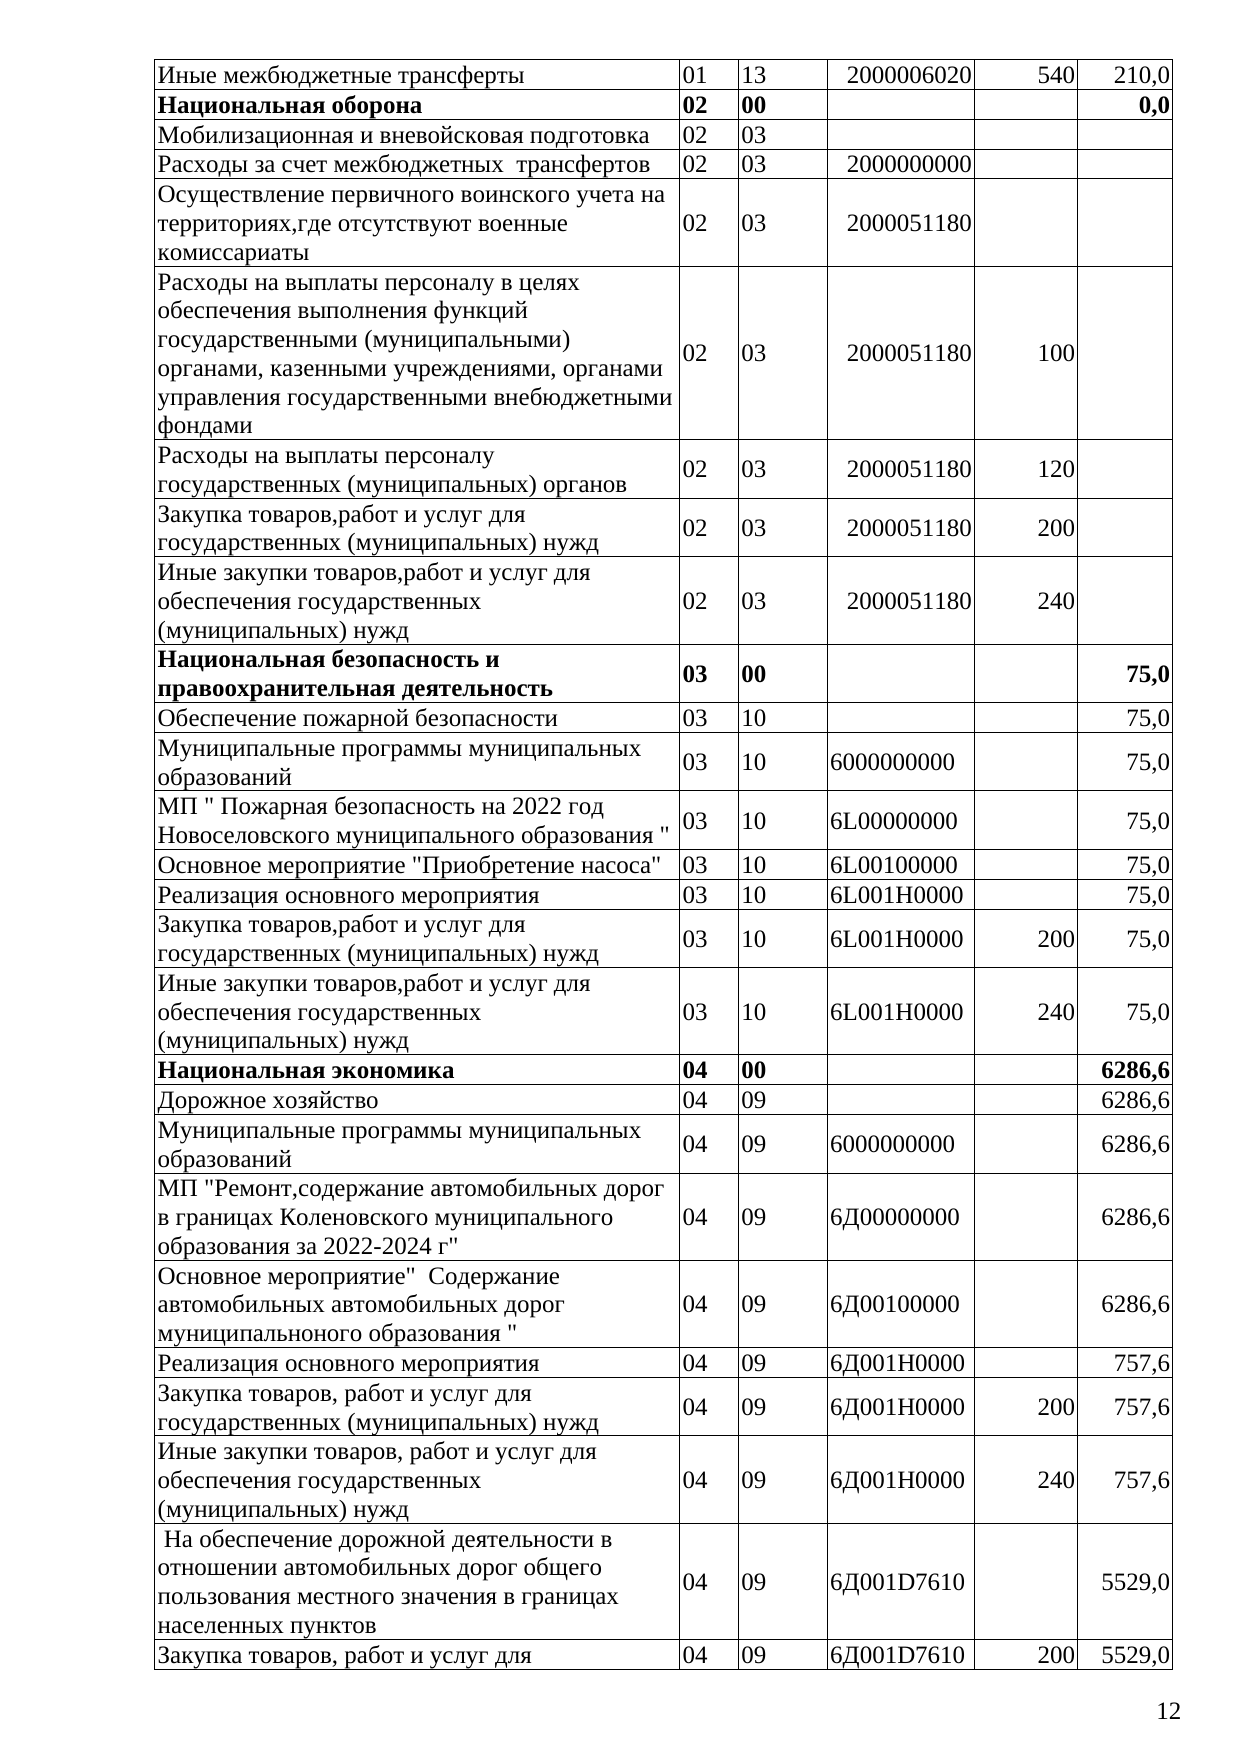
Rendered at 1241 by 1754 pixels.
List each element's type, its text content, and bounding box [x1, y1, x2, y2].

table_cell 6286,6 [1078, 1261, 1172, 1347]
table_cell 00 [739, 90, 827, 119]
table_cell [975, 703, 1077, 732]
table_cell 03 [680, 850, 738, 879]
table_cell 02 [680, 557, 738, 643]
table_cell 04 [680, 1055, 738, 1084]
table_cell 100 [975, 267, 1077, 439]
table_cell 757,6 [1078, 1436, 1172, 1523]
table_cell Муниципальные программы муниципальных образований [155, 733, 679, 790]
table_cell 75,0 [1078, 850, 1172, 879]
table_cell [828, 645, 974, 702]
table_cell 200 [975, 1640, 1077, 1668]
table_cell 75,0 [1078, 703, 1172, 732]
table_cell [828, 1085, 974, 1114]
table_cell 200 [975, 499, 1077, 556]
table_cell 2000051180 [828, 179, 974, 266]
table_cell 6L001Н0000 [828, 968, 974, 1054]
table_cell [1078, 179, 1172, 266]
table_cell 6Д00100000 [828, 1261, 974, 1347]
table_cell На обеспечение дорожной деятельности в отношении автомобильных дорог общего пользования местного значения в границах населенных пунктов [155, 1524, 679, 1639]
table_cell [975, 645, 1077, 702]
table_cell 03 [680, 791, 738, 849]
table_cell 6286,6 [1078, 1174, 1172, 1260]
table_cell 240 [975, 1436, 1077, 1523]
table_cell [1078, 120, 1172, 148]
table_cell 09 [739, 1378, 827, 1435]
table_cell 200 [975, 1378, 1077, 1435]
table_cell [975, 1115, 1077, 1172]
table_cell [975, 850, 1077, 879]
table_cell [975, 90, 1077, 119]
table_cell 6Д001D7610 [828, 1524, 974, 1639]
table_cell 6286,6 [1078, 1055, 1172, 1084]
table_cell Реализация основного мероприятия [155, 1348, 679, 1377]
table_cell 757,6 [1078, 1348, 1172, 1377]
table_cell 09 [739, 1348, 827, 1377]
table_cell Иные межбюджетные трансферты [155, 60, 679, 89]
table_cell [975, 733, 1077, 790]
table_cell 6L00000000 [828, 791, 974, 849]
table_cell 75,0 [1078, 791, 1172, 849]
table_cell [975, 1261, 1077, 1347]
table_cell 10 [739, 880, 827, 908]
table_cell [975, 179, 1077, 266]
table_cell 6Д001Н0000 [828, 1436, 974, 1523]
table_cell Расходы на выплаты персоналу государственных (муниципальных) органов [155, 440, 679, 498]
table_cell 02 [680, 90, 738, 119]
table_cell 09 [739, 1436, 827, 1523]
table_cell 00 [739, 1055, 827, 1084]
table_cell 120 [975, 440, 1077, 498]
table_cell 04 [680, 1524, 738, 1639]
table_cell 02 [680, 440, 738, 498]
table_cell Национальная экономика [155, 1055, 679, 1084]
table_cell Закупка товаров,работ и услуг для государственных (муниципальных) нужд [155, 499, 679, 556]
table_cell 2000051180 [828, 499, 974, 556]
table_cell 2000051180 [828, 267, 974, 439]
table_cell 03 [680, 703, 738, 732]
table_cell 6L001Н0000 [828, 880, 974, 908]
table_cell 540 [975, 60, 1077, 89]
table_cell [975, 120, 1077, 148]
table_cell Иные закупки товаров,работ и услуг для обеспечения государственных (муниципальных) нужд [155, 968, 679, 1054]
table_cell 10 [739, 850, 827, 879]
table_cell [975, 1055, 1077, 1084]
table_cell 02 [680, 120, 738, 148]
table_cell 0,0 [1078, 90, 1172, 119]
table_cell 03 [739, 440, 827, 498]
table_cell 02 [680, 179, 738, 266]
table_cell [975, 880, 1077, 908]
table_cell [828, 120, 974, 148]
table_cell 5529,0 [1078, 1640, 1172, 1668]
table_cell МП "Ремонт,содержание автомобильных дорог в границах Коленовского муниципального образования за 2022-2024 г" [155, 1174, 679, 1260]
table_cell 75,0 [1078, 880, 1172, 908]
table_cell 6000000000 [828, 1115, 974, 1172]
table_cell 02 [680, 150, 738, 178]
table_cell Расходы на выплаты персоналу в целях обеспечения выполнения функций государственными (муниципальными) органами, казенными учреждениями, органами управления государственными внебюджетными фондами [155, 267, 679, 439]
table_cell 04 [680, 1436, 738, 1523]
table_cell 03 [739, 179, 827, 266]
table_cell [828, 90, 974, 119]
table_cell 03 [739, 557, 827, 643]
table_cell [1078, 150, 1172, 178]
table_cell 75,0 [1078, 645, 1172, 702]
table_cell [975, 1085, 1077, 1114]
table_cell 2000051180 [828, 440, 974, 498]
table_cell Иные закупки товаров, работ и услуг для обеспечения государственных (муниципальных) нужд [155, 1436, 679, 1523]
table_cell 75,0 [1078, 968, 1172, 1054]
table_cell 2000051180 [828, 557, 974, 643]
table_cell 02 [680, 499, 738, 556]
table_cell 03 [680, 880, 738, 908]
table_cell 03 [739, 499, 827, 556]
table_cell 6286,6 [1078, 1115, 1172, 1172]
table_cell Закупка товаров, работ и услуг для государственных (муниципальных) нужд [155, 1378, 679, 1435]
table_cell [155, 1640, 679, 1668]
table_cell Национальная оборона [155, 90, 679, 119]
table_cell 75,0 [1078, 910, 1172, 967]
table_cell 6L001Н0000 [828, 910, 974, 967]
table_cell 01 [680, 60, 738, 89]
table_cell Расходы за счет межбюджетных трансфертов [155, 150, 679, 178]
table_cell 10 [739, 703, 827, 732]
table_cell Иные закупки товаров,работ и услуг для обеспечения государственных (муниципальных) нужд [155, 557, 679, 643]
table_cell Дорожное хозяйство [155, 1085, 679, 1114]
table_cell [828, 703, 974, 732]
table_cell 10 [739, 791, 827, 849]
table_cell 240 [975, 557, 1077, 643]
table_cell 03 [680, 733, 738, 790]
table_cell 09 [739, 1524, 827, 1639]
table_cell 10 [739, 733, 827, 790]
table_cell [975, 1524, 1077, 1639]
table_cell 04 [680, 1174, 738, 1260]
table_cell 00 [739, 645, 827, 702]
table_cell 03 [739, 120, 827, 148]
table_cell 09 [739, 1261, 827, 1347]
table_cell [975, 1348, 1077, 1377]
table_cell 04 [680, 1378, 738, 1435]
table_cell [1078, 267, 1172, 439]
table_cell 03 [739, 267, 827, 439]
table_cell 04 [680, 1348, 738, 1377]
table_cell 04 [680, 1261, 738, 1347]
table_cell [828, 1055, 974, 1084]
table_cell [1078, 499, 1172, 556]
table_cell Реализация основного мероприятия [155, 880, 679, 908]
table_cell 10 [739, 968, 827, 1054]
table_cell 6286,6 [1078, 1085, 1172, 1114]
table_cell 5529,0 [1078, 1524, 1172, 1639]
table_cell Обеспечение пожарной безопасности [155, 703, 679, 732]
table_cell 09 [739, 1085, 827, 1114]
table_cell 02 [680, 267, 738, 439]
table_cell 13 [739, 60, 827, 89]
table_cell 09 [739, 1174, 827, 1260]
table_cell 03 [680, 645, 738, 702]
table_cell 6Д001D7610 [828, 1640, 974, 1668]
table_cell Закупка товаров,работ и услуг для государственных (муниципальных) нужд [155, 910, 679, 967]
table_cell 04 [680, 1640, 738, 1668]
table_cell Национальная безопасность и правоохранительная деятельность [155, 645, 679, 702]
table_cell 04 [680, 1115, 738, 1172]
table_cell 03 [680, 968, 738, 1054]
table_cell Основное мероприятие "Приобретение насоса" [155, 850, 679, 879]
table_cell [975, 791, 1077, 849]
table_cell [1078, 440, 1172, 498]
table_cell Осуществление первичного воинского учета на территориях,где отсутствуют военные комиссариаты [155, 179, 679, 266]
table_cell 200 [975, 910, 1077, 967]
table_cell 6L00100000 [828, 850, 974, 879]
table_cell 6Д00000000 [828, 1174, 974, 1260]
table_cell 757,6 [1078, 1378, 1172, 1435]
table_cell 09 [739, 1640, 827, 1668]
table_cell 2000006020 [828, 60, 974, 89]
table_cell 03 [680, 910, 738, 967]
table_cell 2000000000 [828, 150, 974, 178]
table_cell 03 [739, 150, 827, 178]
table_cell 210,0 [1078, 60, 1172, 89]
table_cell МП " Пожарная безопасность на 2022 год Новоселовского муниципального образования " [155, 791, 679, 849]
table_cell Основное мероприятие" Содержание автомобильных автомобильных дорог муниципальноного образования " [155, 1261, 679, 1347]
table_cell 09 [739, 1115, 827, 1172]
table_cell 75,0 [1078, 733, 1172, 790]
table_cell 6Д001Н0000 [828, 1348, 974, 1377]
table_cell Муниципальные программы муниципальных образований [155, 1115, 679, 1172]
table_cell 04 [680, 1085, 738, 1114]
table_cell [1078, 557, 1172, 643]
table_cell 240 [975, 968, 1077, 1054]
table_cell 10 [739, 910, 827, 967]
table_cell 6000000000 [828, 733, 974, 790]
table_cell 6Д001Н0000 [828, 1378, 974, 1435]
table_cell Мобилизационная и вневойсковая подготовка [155, 120, 679, 148]
table_cell [975, 150, 1077, 178]
table_cell [975, 1174, 1077, 1260]
